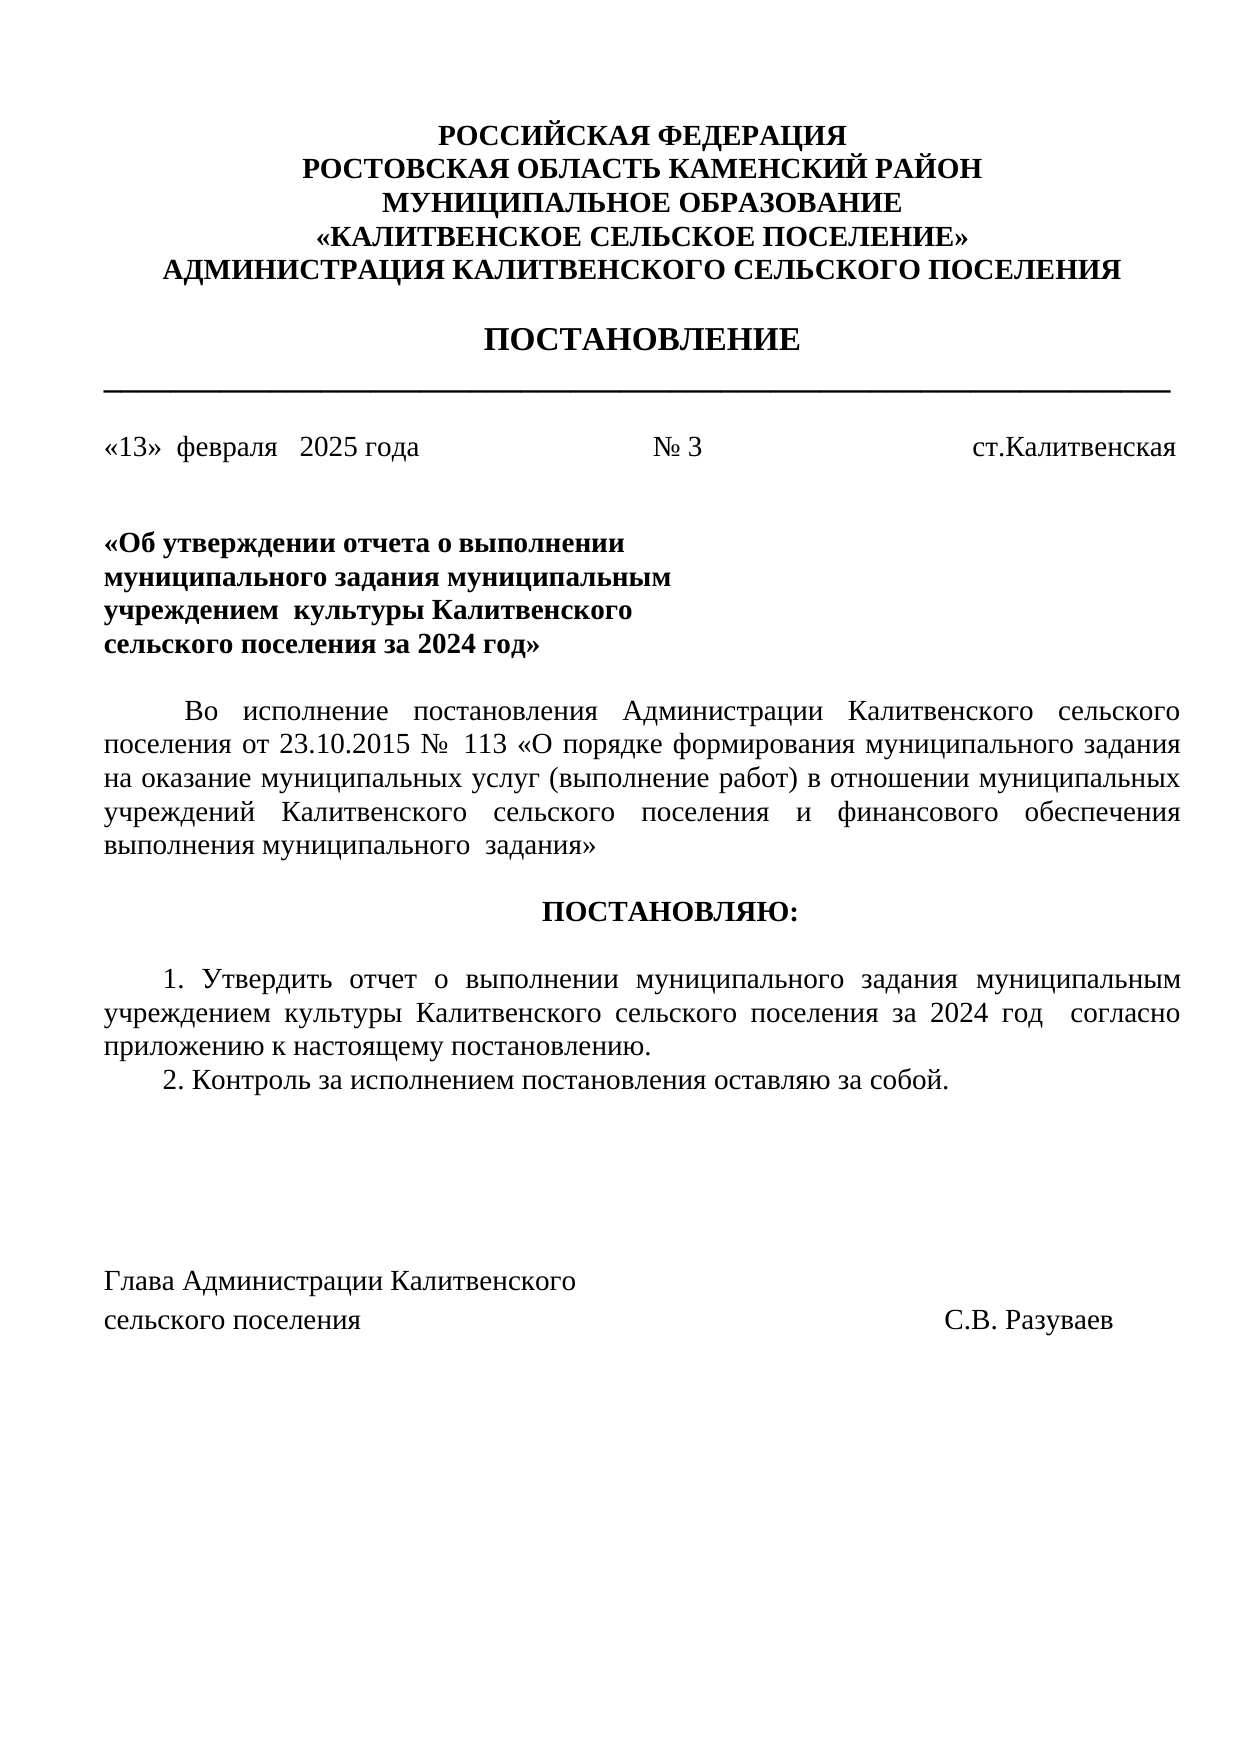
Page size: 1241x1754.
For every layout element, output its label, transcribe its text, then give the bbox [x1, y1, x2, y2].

text «КАЛИТВЕНСКОЕ СЕЛЬСКОЕ ПОСЕЛЕНИЕ» [103, 219, 1181, 252]
text учреждением культуры Калитвенского [103, 592, 1181, 626]
text ________________________________________________________________ [103, 358, 1181, 396]
text РОССИЙСКАЯ ФЕДЕРАЦИЯ [103, 118, 1181, 152]
text ПОСТАНОВЛЕНИЕ [103, 319, 1181, 358]
text ПОСТАНОВЛЯЮ: [103, 894, 1181, 928]
title Во исполнение постановления Администрации Калитвенского сельского поселения от 23.10.2015 № 113 «О порядке формирования муниципального задания на оказание муниципальных услуг (выполнение работ) в отношении муниципальных учреждений Калитвенского сельского поселения и финансового обеспечения выполнения муниципального задания» [103, 693, 1181, 861]
text сельского поселения С.В. Разуваев [103, 1302, 1181, 1335]
text «13» февраля 2025 года № 3 ст.Калитвенская [103, 429, 1181, 463]
text муниципального задания муниципальным [103, 559, 1181, 592]
text АДМИНИСТРАЦИЯ КАЛИТВЕНСКОГО СЕЛЬСКОГО ПОСЕЛЕНИЯ [103, 252, 1181, 286]
text 1. Утвердить отчет о выполнении муниципального задания муниципальным учреждением культуры Калитвенского сельского поселения за 2024 год согласно приложению к настоящему постановлению. [103, 961, 1181, 1062]
text РОСТОВСКАЯ ОБЛАСТЬ КАМЕНСКИЙ РАЙОН [103, 152, 1181, 185]
text «Об утверждении отчета о выполнении [103, 525, 1181, 559]
text сельского поселения за 2024 год» [103, 626, 1181, 659]
text МУНИЦИПАЛЬНОЕ ОБРАЗОВАНИЕ [103, 185, 1181, 219]
text 2. Контроль за исполнением постановления оставляю за собой. [103, 1062, 1181, 1096]
text Глава Администрации Калитвенского [103, 1263, 1181, 1297]
